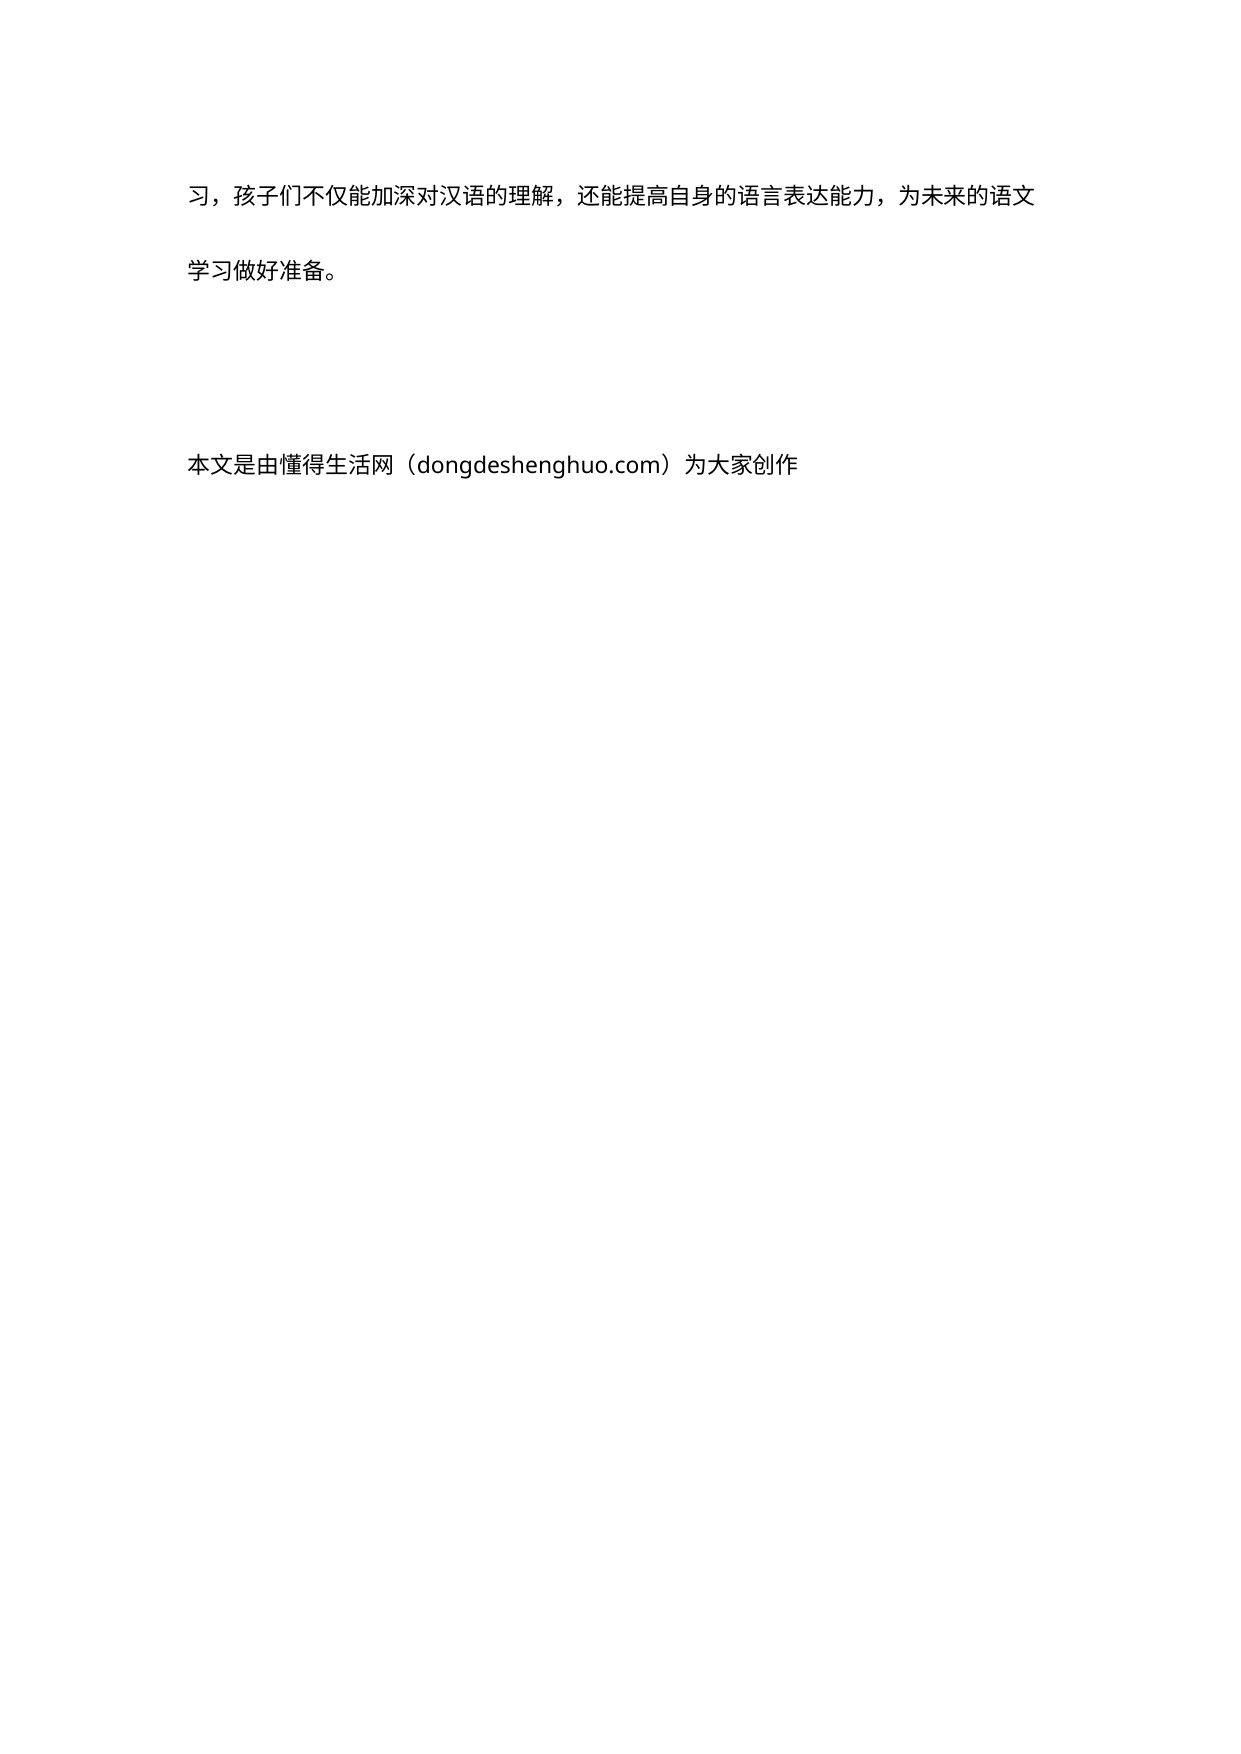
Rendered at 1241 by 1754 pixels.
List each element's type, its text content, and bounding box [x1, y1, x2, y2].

text 本文是由懂得生活网（dongdeshenghuo.com）为大家创作 [187, 431, 1053, 496]
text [187, 162, 1053, 302]
